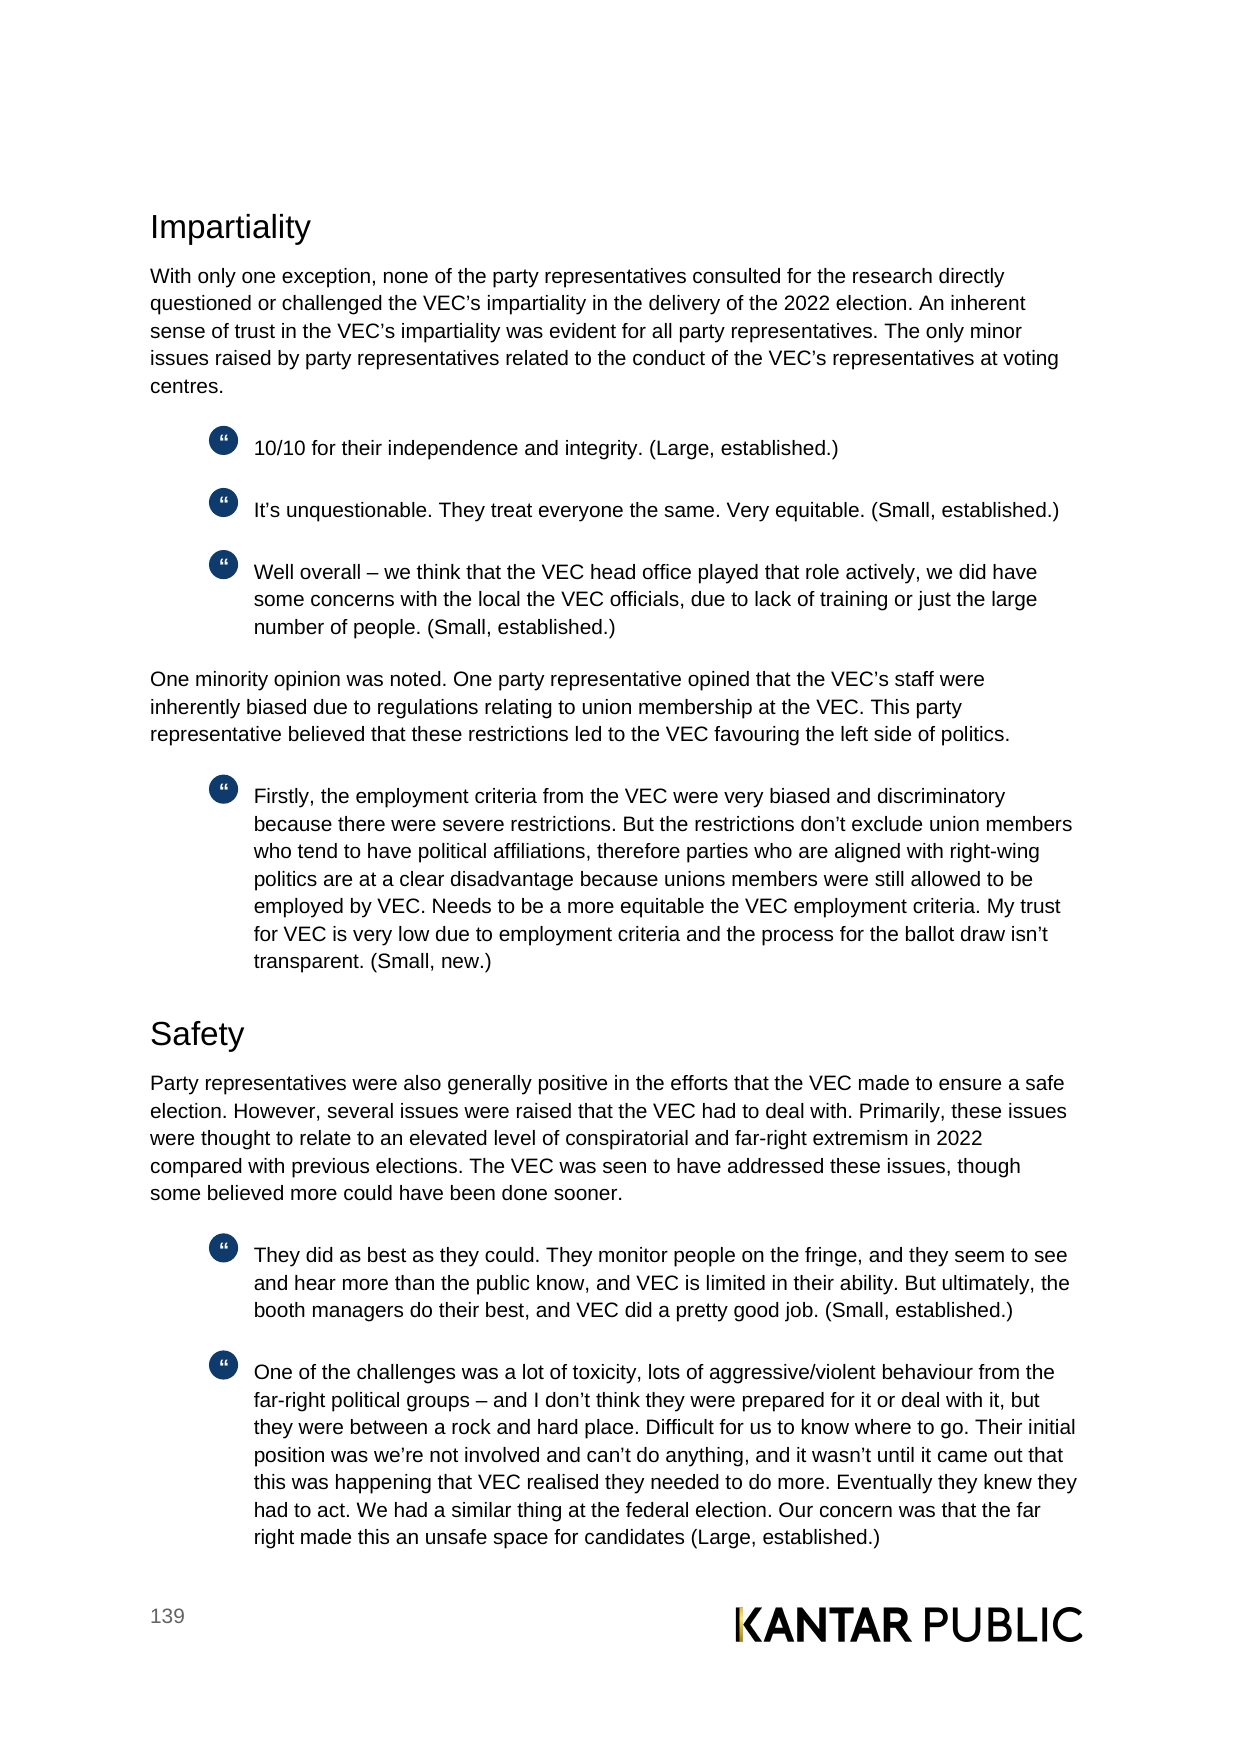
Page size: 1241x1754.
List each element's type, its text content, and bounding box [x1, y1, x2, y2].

text 10/10 for their independence and integrity. (Large, established.) [209, 426, 1078, 459]
text Party representatives were also generally positive in the efforts that the VEC made to ensure a safe election. However, several issues were raised that the VEC had to deal with. Primarily, these issues were thought to relate to an elevated level of conspiratorial and far-right extremism in 2022 compared with previous elections. The VEC was seen to have addressed these issues, though some believed more could have been done sooner. [150, 1071, 1078, 1205]
text One of the challenges was a lot of toxicity, lots of aggressive/violent behaviour from the far-right political groups – and I don’t think they were prepared for it or deal with it, but they were between a rock and hard place. Difficult for us to know where to go. Their initial position was we’re not involved and can’t do anything, and it wasn’t until it came out that this was happening that VEC realised they needed to do more. Eventually they knew they had to act. We had a similar thing at the federal election. Our concern was that the far right made this an unsafe space for candidates (Large, established.) [209, 1351, 1078, 1549]
text With only one exception, none of the party representatives consulted for the research directly questioned or challenged the VEC’s impartiality in the delivery of the 2022 election. An inherent sense of trust in the VEC’s impartiality was evident for all party representatives. The only minor issues raised by party representatives related to the conduct of the VEC’s representatives at voting centres. [150, 263, 1078, 397]
text It’s unquestionable. They treat everyone the same. Very equitable. (Small, established.) [209, 488, 1078, 522]
text They did as best as they could. They monitor people on the fringe, and they seem to see and hear more than the public know, and VEC is limited in their ability. But ultimately, the booth managers do their best, and VEC did a pretty good job. (Small, established.) [209, 1233, 1078, 1322]
text One minority opinion was noted. One party representative opined that the VEC’s staff were inherently biased due to regulations relating to union membership at the VEC. This party representative believed that these restrictions led to the VEC favouring the left side of politics. [150, 667, 1078, 746]
picture [735, 1607, 1083, 1642]
text Firstly, the employment criteria from the VEC were very biased and discriminatory because there were severe restrictions. But the restrictions don’t exclude union members who tend to have political affiliations, therefore parties who are aligned with right-wing politics are at a clear disadvantage because unions members were still allowed to be employed by VEC. Needs to be a more equitable the VEC employment criteria. My trust for VEC is very low due to employment criteria and the process for the ballot draw isn’t transparent. (Small, new.) [209, 775, 1078, 973]
text Well overall – we think that the VEC head office played that role actively, we did have some concerns with the local the VEC officials, due to lack of training or just the large number of people. (Small, established.) [209, 550, 1078, 639]
subtitle Impartiality [150, 207, 1078, 245]
subtitle Safety [150, 1014, 1078, 1053]
